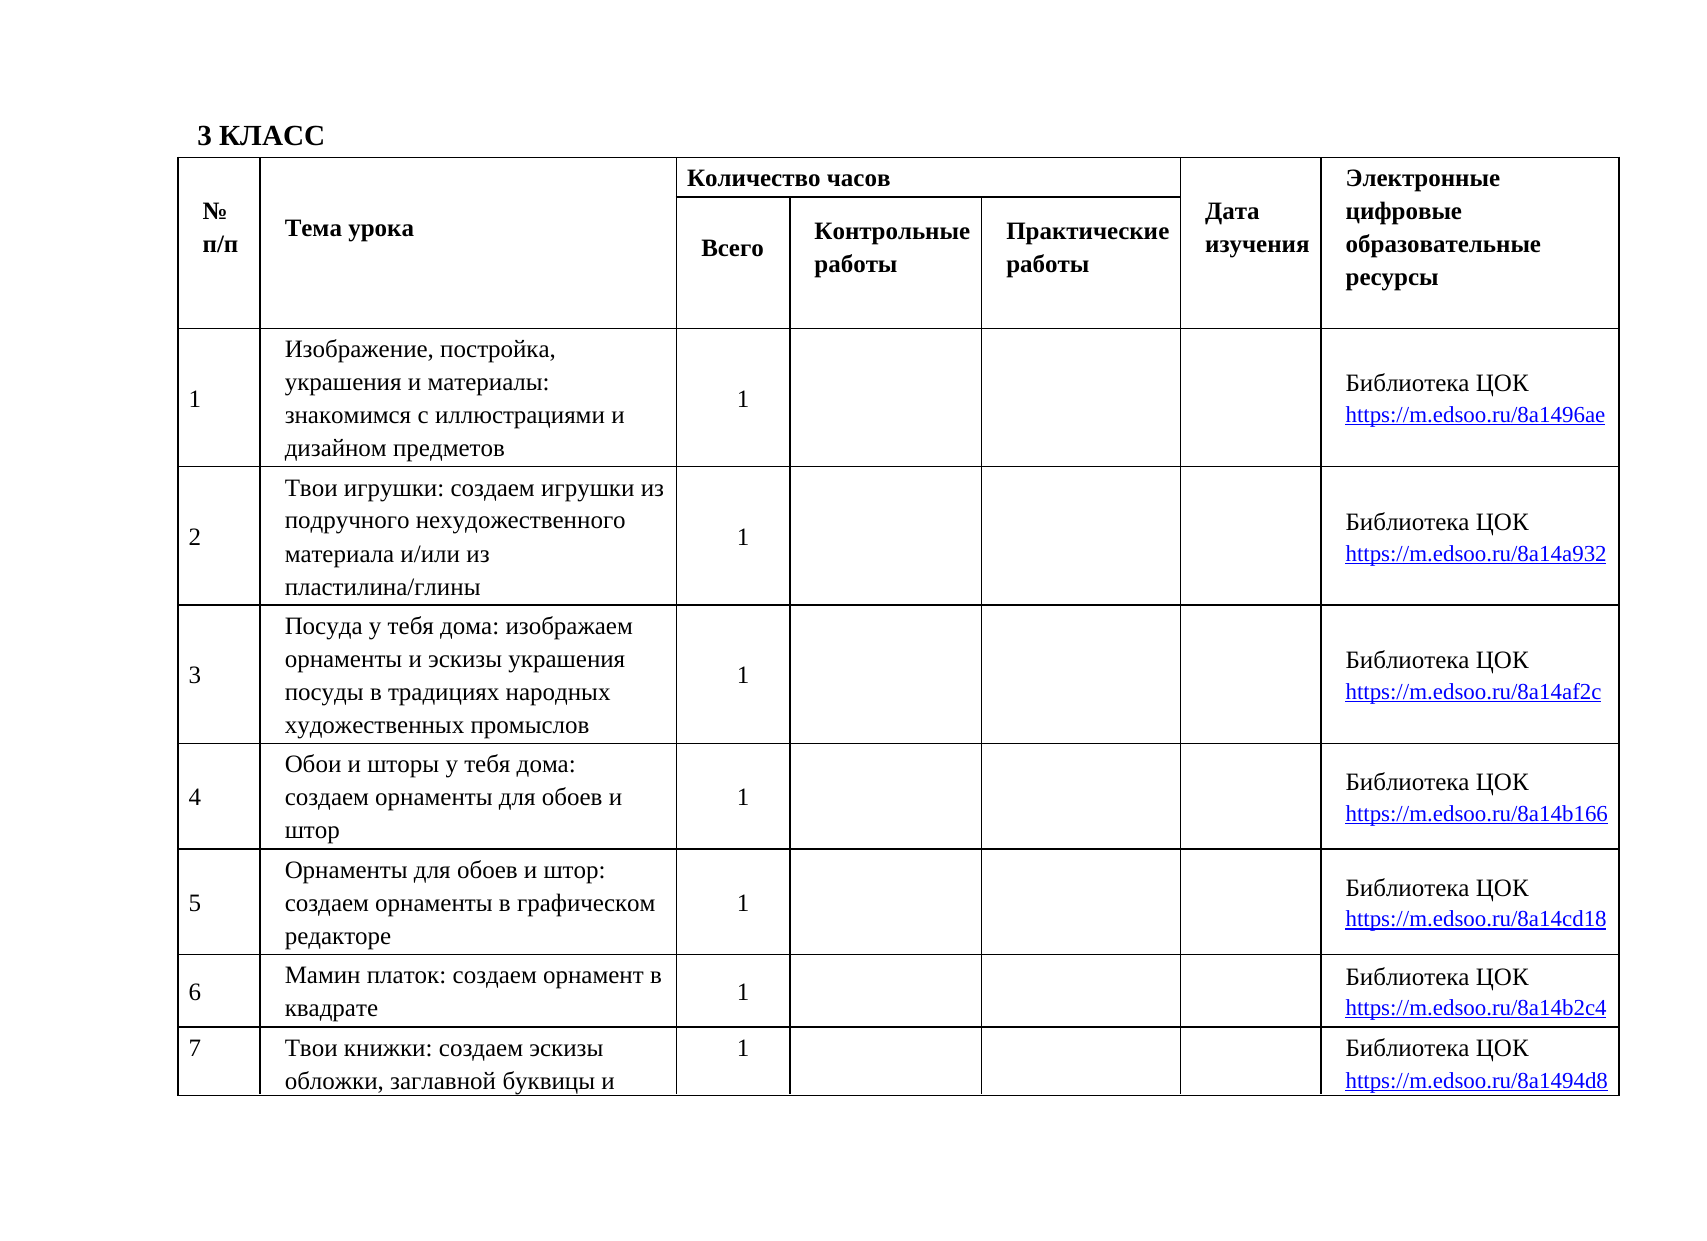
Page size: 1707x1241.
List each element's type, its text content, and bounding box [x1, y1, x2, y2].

table_header Электронные цифровые образовательные ресурсы [1322, 158, 1618, 327]
table_cell 1 [677, 467, 789, 604]
table_cell [1181, 329, 1320, 466]
table_cell Орнаменты для обоев и штор: создаем орнаменты в графическом редакторе [261, 850, 676, 953]
table_cell Практические работы [982, 198, 1180, 327]
table_cell [791, 606, 981, 743]
table_cell Всего [677, 198, 789, 327]
table_cell [791, 467, 981, 604]
table_cell [1181, 850, 1320, 953]
table_cell [1181, 1028, 1320, 1094]
table_cell Мамин платок: создаем орнамент в квадрате [261, 955, 676, 1026]
table_cell 3 [179, 606, 259, 743]
table_cell 4 [179, 744, 259, 848]
table_cell Библиотека ЦОК https://m.edsoo.ru/8a14a932 [1322, 467, 1618, 604]
table_cell Библиотека ЦОК https://m.edsoo.ru/8a14b2c4 [1322, 955, 1618, 1026]
table_cell [1181, 467, 1320, 604]
table_cell [791, 850, 981, 953]
table_cell Контрольные работы [791, 198, 981, 327]
table_cell 6 [179, 955, 259, 1026]
table_cell [791, 1028, 981, 1094]
table_cell [791, 955, 981, 1026]
table_header Количество часов [677, 158, 1180, 196]
table_cell Изображение, постройка, украшения и материалы: знакомимся с иллюстрациями и дизайном предметов [261, 329, 676, 466]
table_cell [982, 467, 1180, 604]
table_cell 1 [179, 329, 259, 466]
table_cell Твои игрушки: создаем игрушки из подручного нехудожественного материала и/или из пластилина/глины [261, 467, 676, 604]
table_cell [982, 1028, 1180, 1094]
table_cell 2 [179, 467, 259, 604]
table_cell Библиотека ЦОК https://m.edsoo.ru/8a14af2c [1322, 606, 1618, 743]
table_cell Обои и шторы у тебя дома: создаем орнаменты для обоев и штор [261, 744, 676, 848]
table_cell [982, 955, 1180, 1026]
table_cell Библиотека ЦОК https://m.edsoo.ru/8a14b166 [1322, 744, 1618, 848]
table_cell [791, 329, 981, 466]
table_cell Библиотека ЦОК https://m.edsoo.ru/8a14cd18 [1322, 850, 1618, 953]
table_cell Библиотека ЦОК https://m.edsoo.ru/8a1496ae [1322, 329, 1618, 466]
table_header Тема урока [261, 158, 676, 327]
table_cell [982, 850, 1180, 953]
text 3 КЛАСС [190, 118, 1618, 152]
table_cell [982, 744, 1180, 848]
table_cell [1181, 744, 1320, 848]
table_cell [261, 1028, 676, 1094]
table_cell 1 [677, 329, 789, 466]
table_cell Посуда у тебя дома: изображаем орнаменты и эскизы украшения посуды в традициях народных художественных промыслов [261, 606, 676, 743]
table_header № п/п [179, 158, 259, 327]
table_cell [982, 606, 1180, 743]
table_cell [1322, 1028, 1618, 1094]
table_cell 1 [677, 744, 789, 848]
table_cell 1 [677, 1028, 789, 1094]
table_cell [982, 329, 1180, 466]
table_cell 1 [677, 850, 789, 953]
table_cell 5 [179, 850, 259, 953]
table_cell [1181, 606, 1320, 743]
table_cell [791, 744, 981, 848]
table_header Дата изучения [1181, 158, 1320, 327]
table_cell [1181, 955, 1320, 1026]
table_cell 1 [677, 955, 789, 1026]
table_cell 7 [179, 1028, 259, 1094]
table_cell 1 [677, 606, 789, 743]
